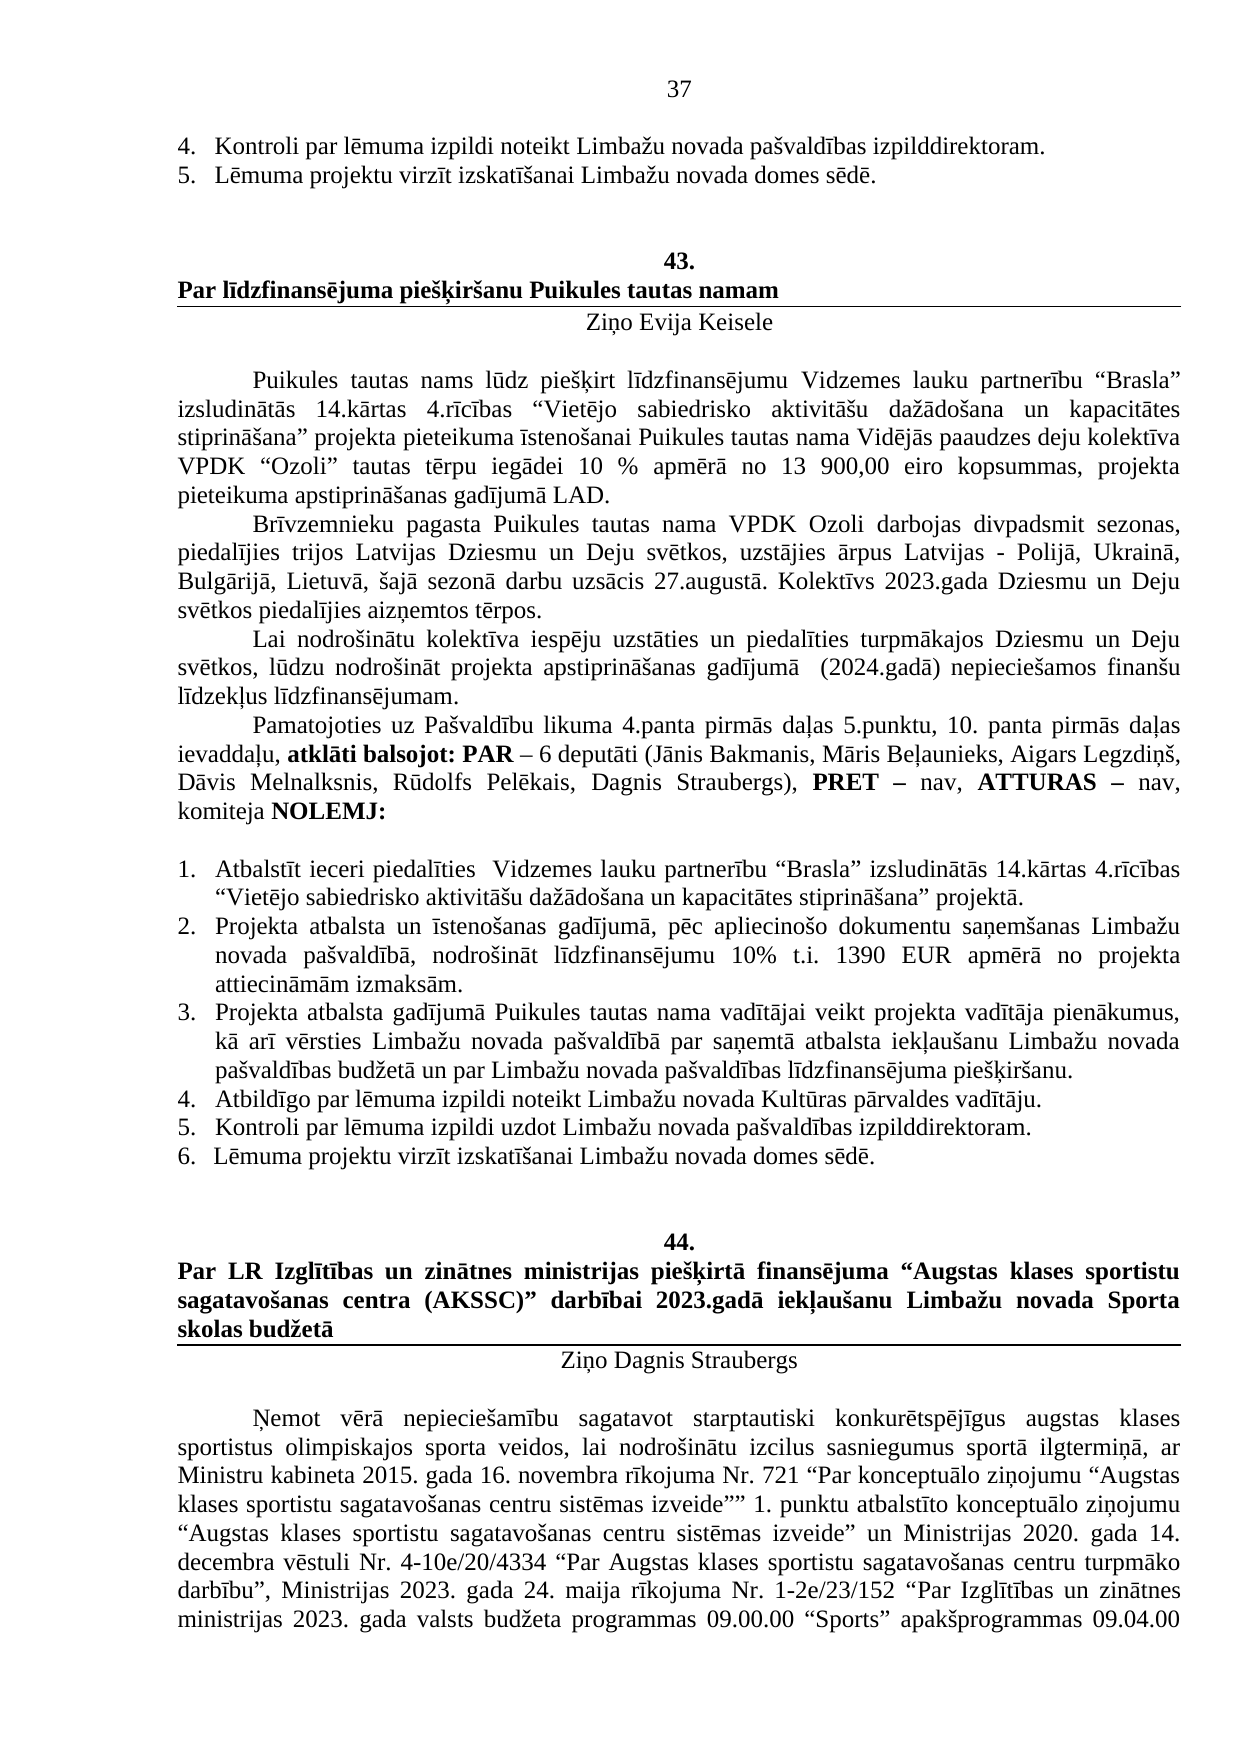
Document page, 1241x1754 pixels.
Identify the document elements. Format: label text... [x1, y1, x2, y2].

text Puikules tautas nams lūdz piešķirt līdzfinansējumu Vidzemes lauku partnerību “Brasla” izsludinātās 14.kārtas 4.rīcības “Vietējo sabiedrisko aktivitāšu dažādošana un kapacitātes stiprināšana” projekta pieteikuma īstenošanai Puikules tautas nama Vidējās paaudzes deju kolektīva VPDK “Ozoli” tautas tērpu iegādei 10 % apmērā no 13 900,00 eiro kopsummas, projekta pieteikuma apstiprināšanas gadījumā LAD. [177, 365, 1181, 509]
subtitle 43. [177, 246, 1181, 275]
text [177, 1403, 1181, 1633]
list Kontroli par lēmuma izpildi noteikt Limbažu novada pašvaldības izpilddirektoram. [177, 131, 1181, 160]
list Atbalstīt ieceri piedalīties Vidzemes lauku partnerību “Brasla” izsludinātās 14.kārtas 4.rīcības “Vietējo sabiedrisko aktivitāšu dažādošana un kapacitātes stiprināšana” projektā. [177, 854, 1181, 911]
text Pamatojoties uz Pašvaldību likuma 4.panta pirmās daļas 5.punktu, 10. panta pirmās daļas ievaddaļu, atklāti balsojot: PAR – 6 deputāti (Jānis Bakmanis, Māris Beļaunieks, Aigars Legzdiņš, Dāvis Melnalksnis, Rūdolfs Pelēkais, Dagnis Straubergs), PRET – nav, ATTURAS – nav, komiteja NOLEMJ: [177, 710, 1181, 825]
text Lai nodrošinātu kolektīva iespēju uzstāties un piedalīties turpmākajos Dziesmu un Deju svētkos, lūdzu nodrošināt projekta apstiprināšanas gadījumā (2024.gadā) nepieciešamos finanšu līdzekļus līdzfinansējumam. [177, 624, 1181, 710]
list Projekta atbalsta gadījumā Puikules tautas nama vadītājai veikt projekta vadītāja pienākumus, kā arī vērsties Limbažu novada pašvaldībā par saņemtā atbalsta iekļaušanu Limbažu novada pašvaldības budžetā un par Limbažu novada pašvaldības līdzfinansējuma piešķiršanu. [177, 997, 1181, 1084]
subtitle 44. [177, 1227, 1181, 1256]
list Lēmuma projektu virzīt izskatīšanai Limbažu novada domes sēdē. [177, 160, 1181, 189]
text Par līdzfinansējuma piešķiršanu Puikules tautas namam [177, 275, 1181, 306]
list Projekta atbalsta un īstenošanas gadījumā, pēc apliecinošo dokumentu saņemšanas Limbažu novada pašvaldībā, nodrošināt līdzfinansējumu 10% t.i. 1390 EUR apmērā no projekta attiecināmām izmaksām. [177, 911, 1181, 997]
text Ziņo Evija Keisele [177, 307, 1181, 336]
list Lēmuma projektu virzīt izskatīšanai Limbažu novada domes sēdē. [177, 1141, 1181, 1170]
text Ziņo Dagnis Straubergs [177, 1346, 1181, 1374]
list Kontroli par lēmuma izpildi uzdot Limbažu novada pašvaldības izpilddirektoram. [177, 1112, 1181, 1141]
list Atbildīgo par lēmuma izpildi noteikt Limbažu novada Kultūras pārvaldes vadītāju. [177, 1084, 1181, 1112]
text Par LR Izglītības un zinātnes ministrijas piešķirtā finansējuma “Augstas klases sportistu sagatavošanas centra (AKSSC)” darbībai 2023.gadā iekļaušanu Limbažu novada Sporta skolas budžetā [177, 1256, 1181, 1344]
text Brīvzemnieku pagasta Puikules tautas nama VPDK Ozoli darbojas divpadsmit sezonas, piedalījies trijos Latvijas Dziesmu un Deju svētkos, uzstājies ārpus Latvijas - Polijā, Ukrainā, Bulgārijā, Lietuvā, šajā sezonā darbu uzsācis 27.augustā. Kolektīvs 2023.gada Dziesmu un Deju svētkos piedalījies aizņemtos tērpos. [177, 509, 1181, 624]
